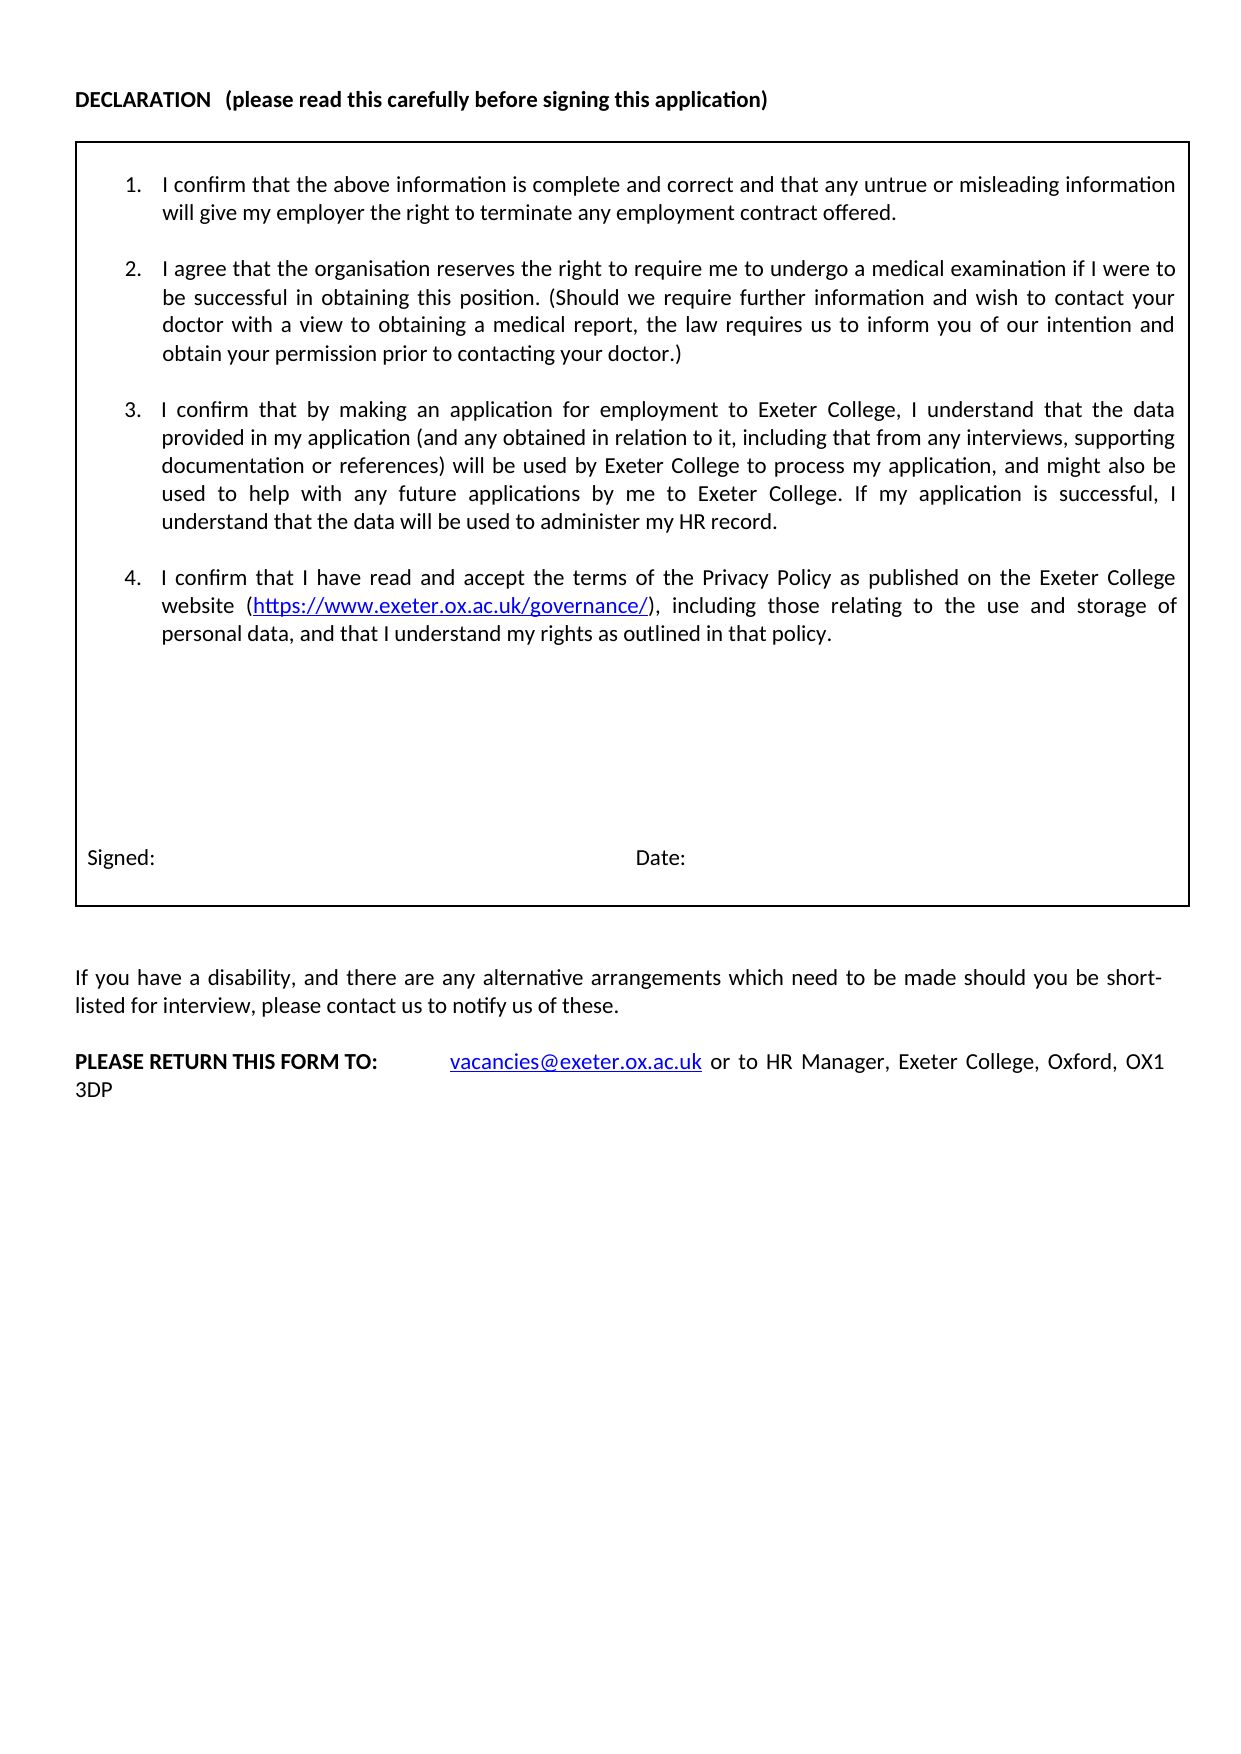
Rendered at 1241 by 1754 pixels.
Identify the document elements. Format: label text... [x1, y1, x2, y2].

table_header I confirm that the above information is complete and correct and that any untrue or misleading information will give my employer the right to terminate any employment contract offered. I agree that the organisation reserves the right to require me to undergo a medical examination if I were to be successful in obtaining this position. (Should we require further information and wish to contact your doctor with a view to obtaining a medical report, the law requires us to inform you of our intention and obtain your permission prior to contacting your doctor.) I confirm that by making an application for employment to Exeter College, I understand that the data provided in my application (and any obtained in relation to it, including that from any interviews, supporting documentation or references) will be used by Exeter College to process my application, and might also be used to help with any future applications by me to Exeter College. If my application is successful, I understand that the data will be used to administer my HR record. I confirm that I have read and accept the terms of the Privacy Policy as published on the Exeter College website (https://www.exeter.ox.ac.uk/governance/), including those relating to the use and storage of personal data, and that I understand my rights as outlined in that policy. Signed: Date: [77, 143, 1188, 905]
text DECLARATION (please read this carefully before signing this application) [75, 85, 1165, 113]
text PLEASE RETURN THIS FORM TO: vacancies@exeter.ox.ac.uk or to HR Manager, Exeter College, Oxford, OX1 3DP [75, 1047, 1165, 1103]
text If you have a disability, and there are any alternative arrangements which need to be made should you be short-listed for interview, please contact us to notify us of these. [75, 963, 1165, 1019]
